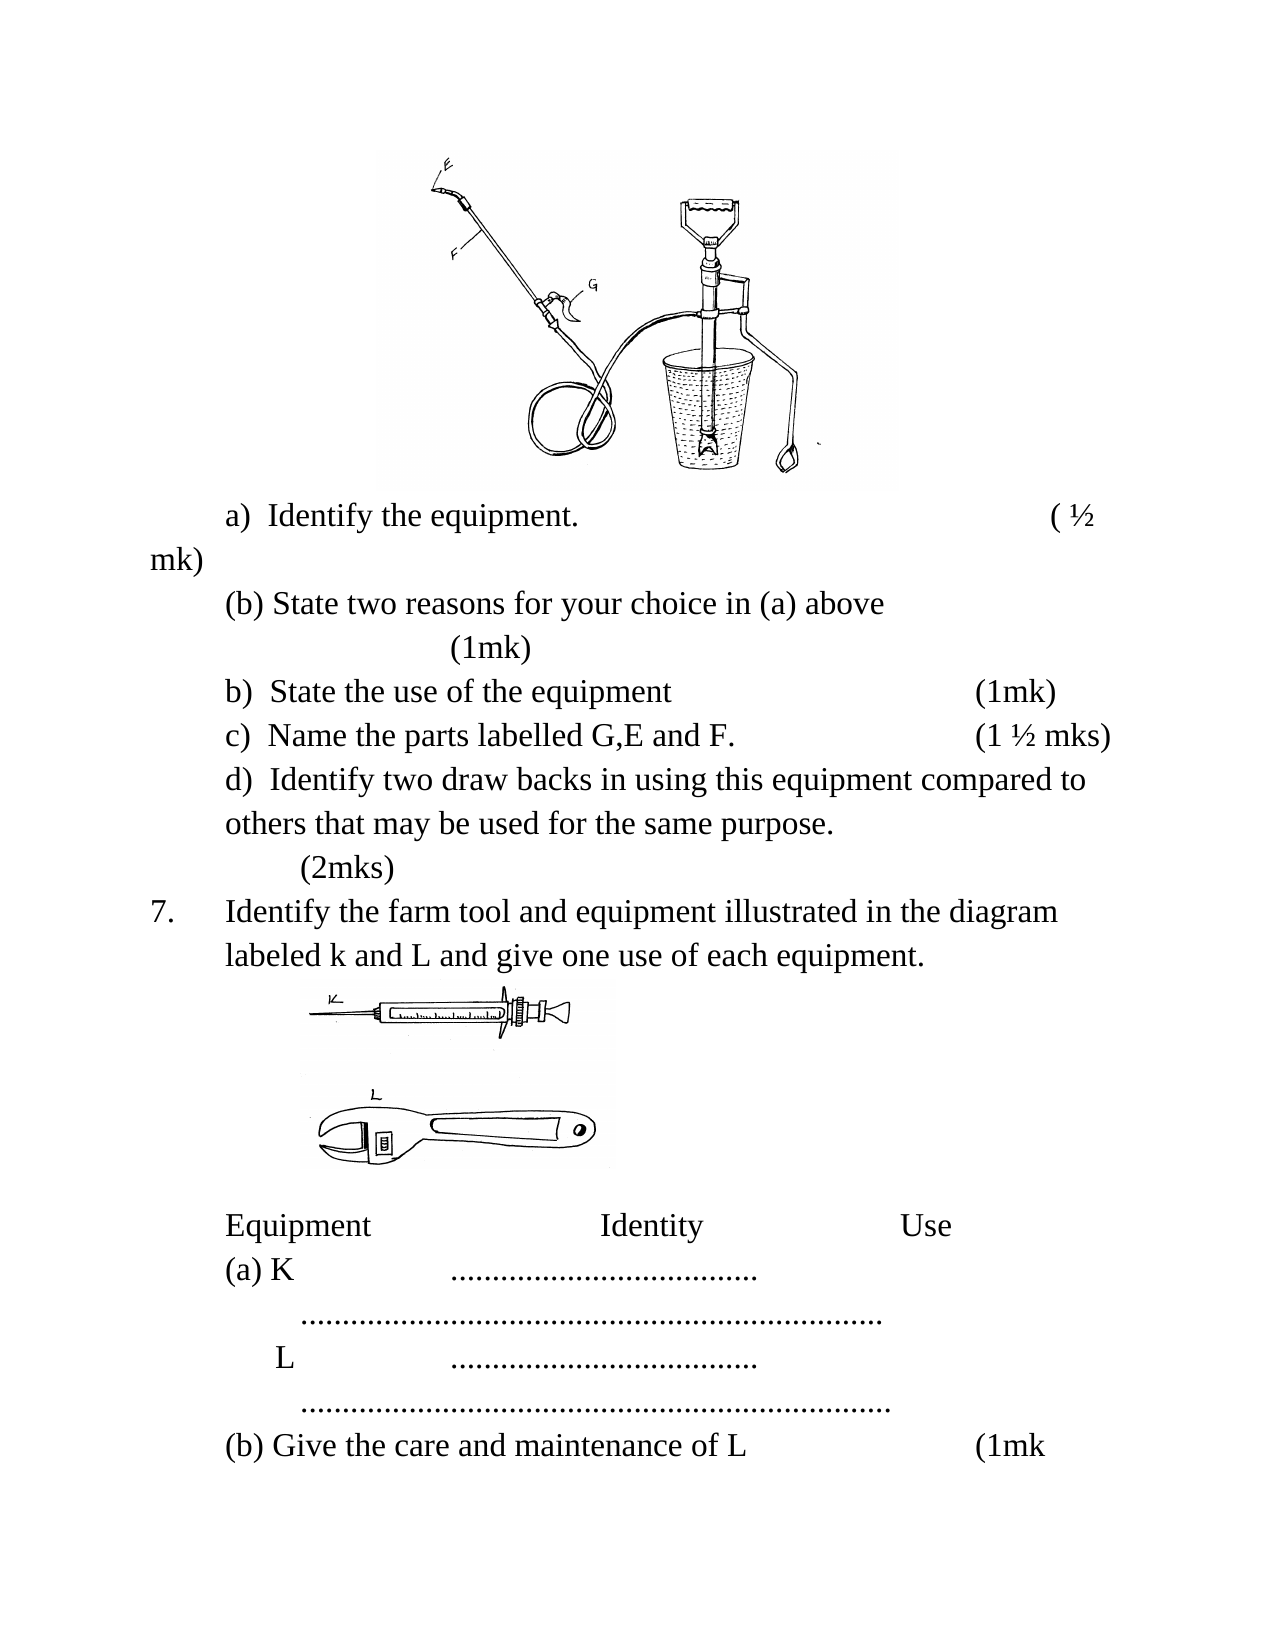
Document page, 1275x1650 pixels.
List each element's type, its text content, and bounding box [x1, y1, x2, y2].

text b) State the use of the equipment (1mk) [225, 671, 1125, 709]
text c) Name the parts labelled G,E and F. (1 ½ mks) [225, 715, 1125, 753]
text (b) State two reasons for your choice in (a) above (1mk) [225, 583, 1125, 665]
text Equipment identity Use [150, 1205, 1125, 1243]
picture [300, 979, 616, 1169]
picture [375, 150, 900, 491]
text d) Identify two draw backs in using this equipment compared to others that may be used for the same purpose. (2mks) [225, 759, 1125, 886]
text (a) K ..................................... ...................................................................... [150, 1249, 1125, 1331]
text 7. Identify the farm tool and equipment illustrated in the diagram labeled k and L and give one use of each equipment. [150, 891, 1125, 974]
text a) Identify the equipment. ( ½ mk) [150, 495, 1125, 577]
text (b) Give the care and maintenance of L (1mk [150, 1425, 1125, 1463]
text L ..................................... ....................................................................... [150, 1337, 1125, 1419]
